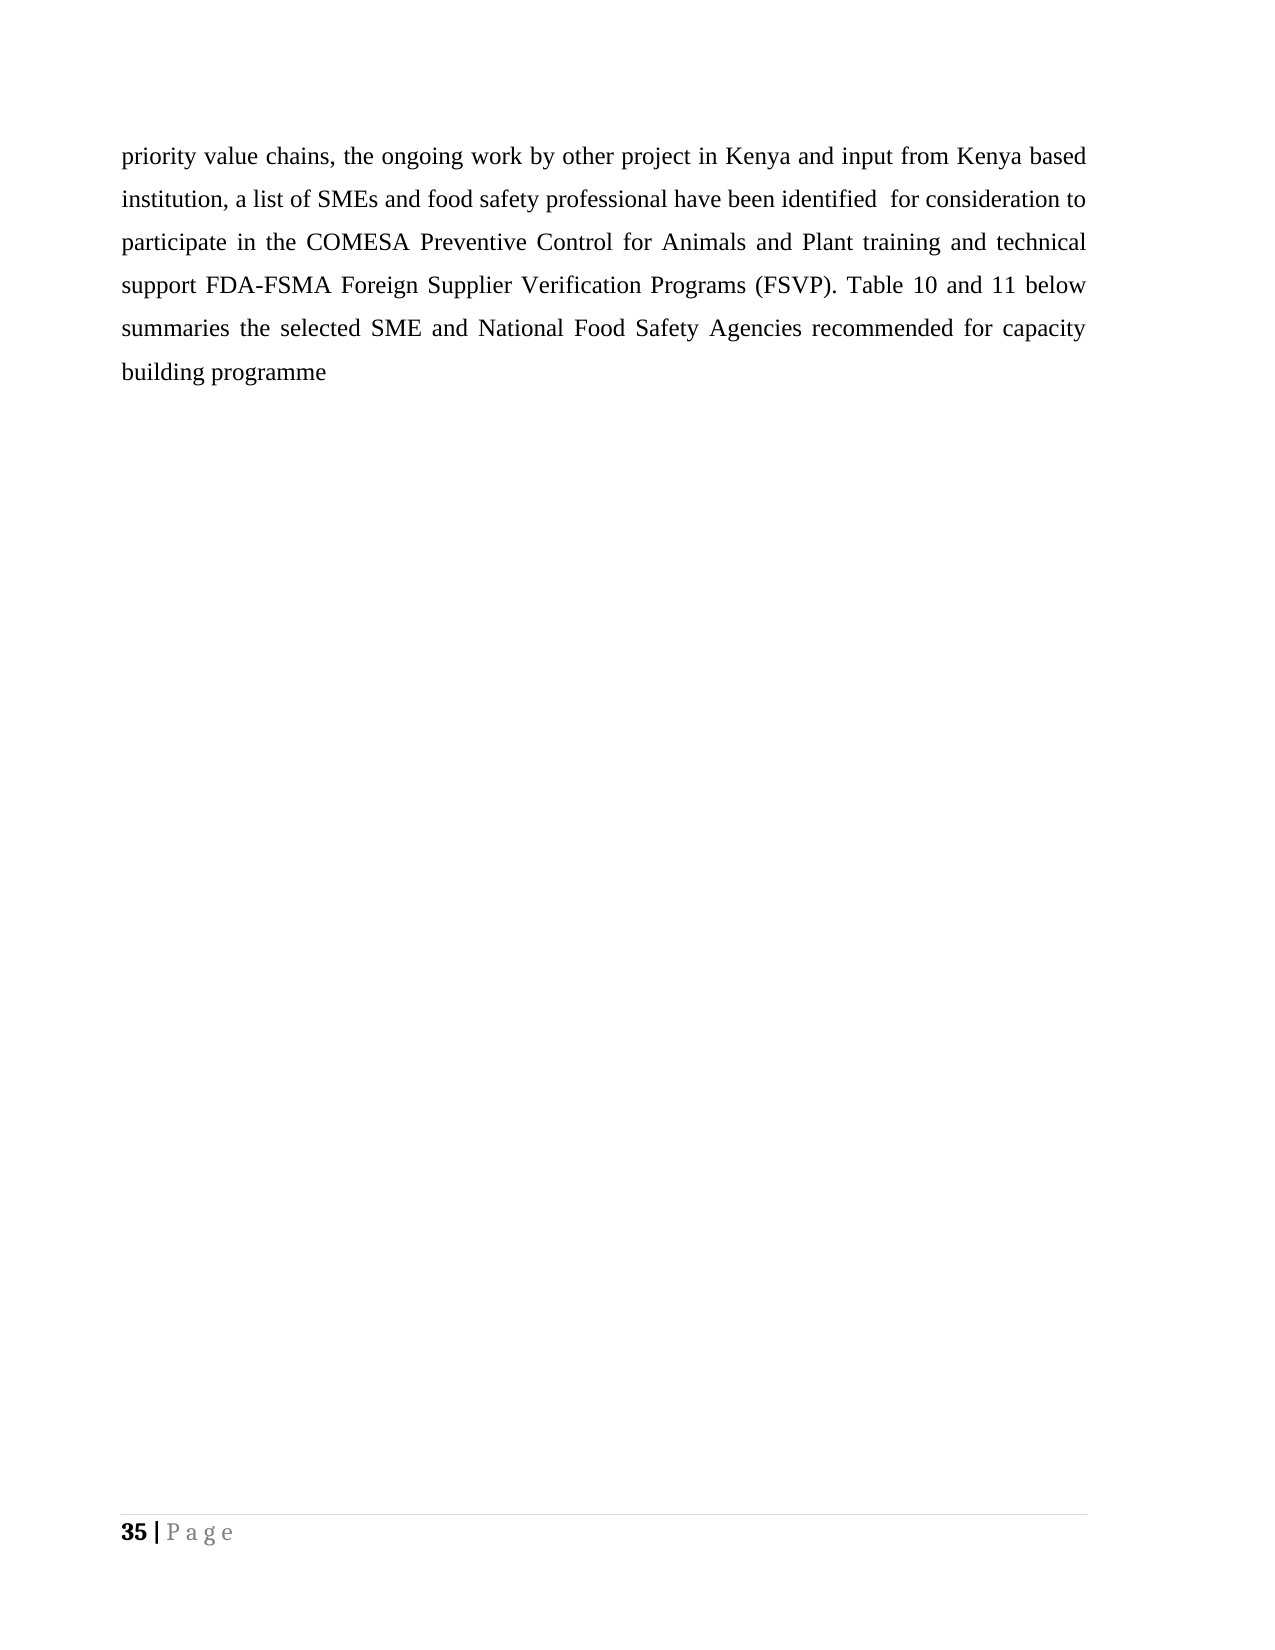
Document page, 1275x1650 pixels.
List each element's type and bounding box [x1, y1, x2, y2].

text [121, 141, 1087, 385]
